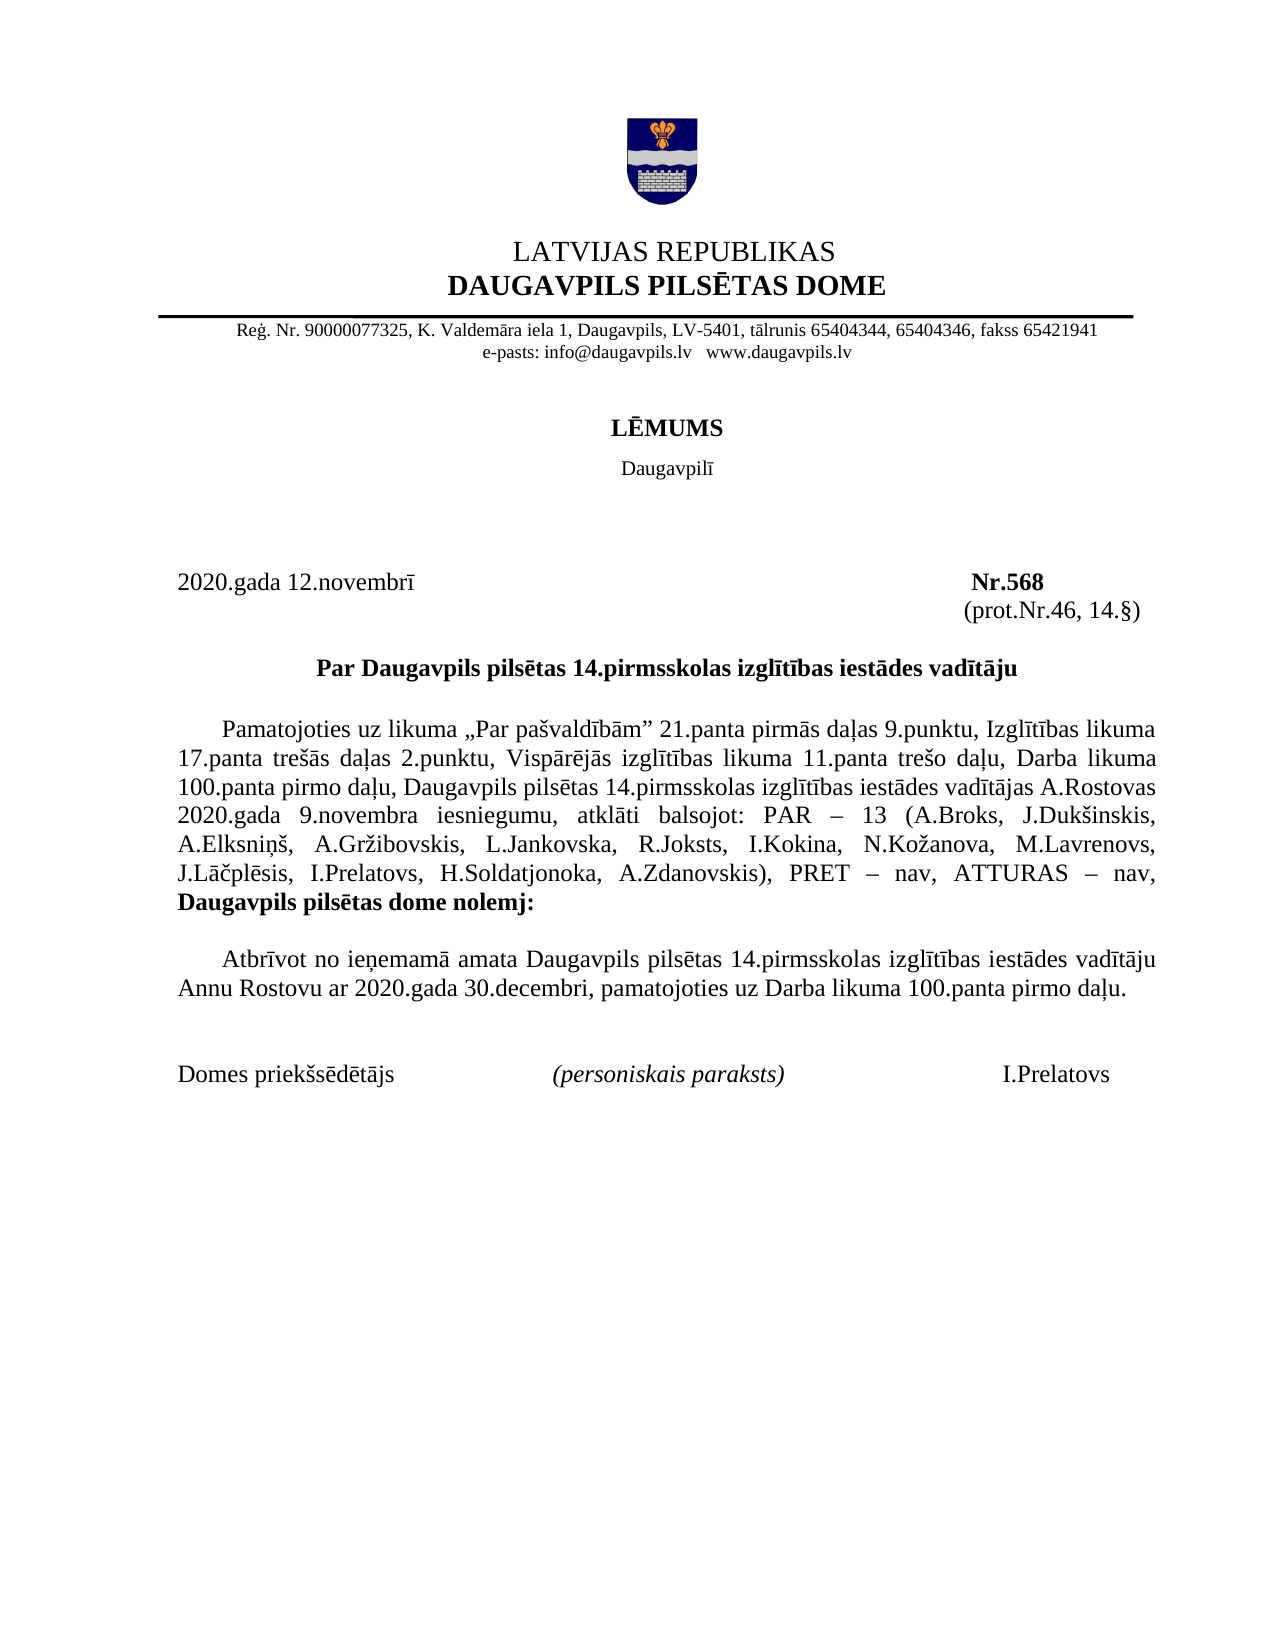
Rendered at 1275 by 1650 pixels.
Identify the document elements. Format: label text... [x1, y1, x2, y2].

text Par Daugavpils pilsētas 14.pirmsskolas izglītības iestādes vadītāju [177, 653, 1157, 682]
text Reģ. Nr. 90000077325, K. Valdemāra iela 1, Daugavpils, LV-5401, tālrunis 65404344, 65404346, fakss 65421941 [177, 301, 1157, 341]
title DAUGAVPILS PILSĒTAS DOME [177, 268, 1157, 301]
text 2020.gada 12.novembrī Nr.568 [177, 567, 1157, 595]
title LATVIJAS REPUBLIKAS [177, 234, 1157, 268]
text (prot.Nr.46, 14.§) [177, 595, 1157, 624]
text LĒMUMS [177, 413, 1157, 441]
text e-pasts: www.daugavpils.lv [177, 341, 1157, 362]
text Domes priekšsēdētājs (personiskais paraksts) I.Prelatovs [177, 1059, 1157, 1088]
text Atbrīvot no ieņemamā amata Daugavpils pilsētas 14.pirmsskolas izglītības iestādes vadītāju Annu Rostovu ar 2020.gada 30.decembri, pamatojoties uz Darba likuma 100.panta pirmo daļu. [177, 944, 1157, 1002]
text Daugavpilī [177, 456, 1157, 480]
text Pamatojoties uz likuma „Par pašvaldībām” 21.panta pirmās daļas 9.punktu, Izglītības likuma 17.panta trešās daļas 2.punktu, Vispārējās izglītības likuma 11.panta trešo daļu, Darba likuma 100.panta pirmo daļu, Daugavpils pilsētas 14.pirmsskolas izglītības iestādes vadītājas A.Rostovas 2020.gada 9.novembra iesniegumu, atklāti balsojot: PAR – 13 (A.Broks, J.Dukšinskis, A.Elksniņš, A.Gržibovskis, L.Jankovska, R.Joksts, I.Kokina, N.Kožanova, M.Lavrenovs, J.Lāčplēsis, I.Prelatovs, H.Soldatjonoka, A.Zdanovskis), PRET – nav, ATTURAS – nav, Daugavpils pilsētas dome nolemj: [177, 714, 1157, 915]
